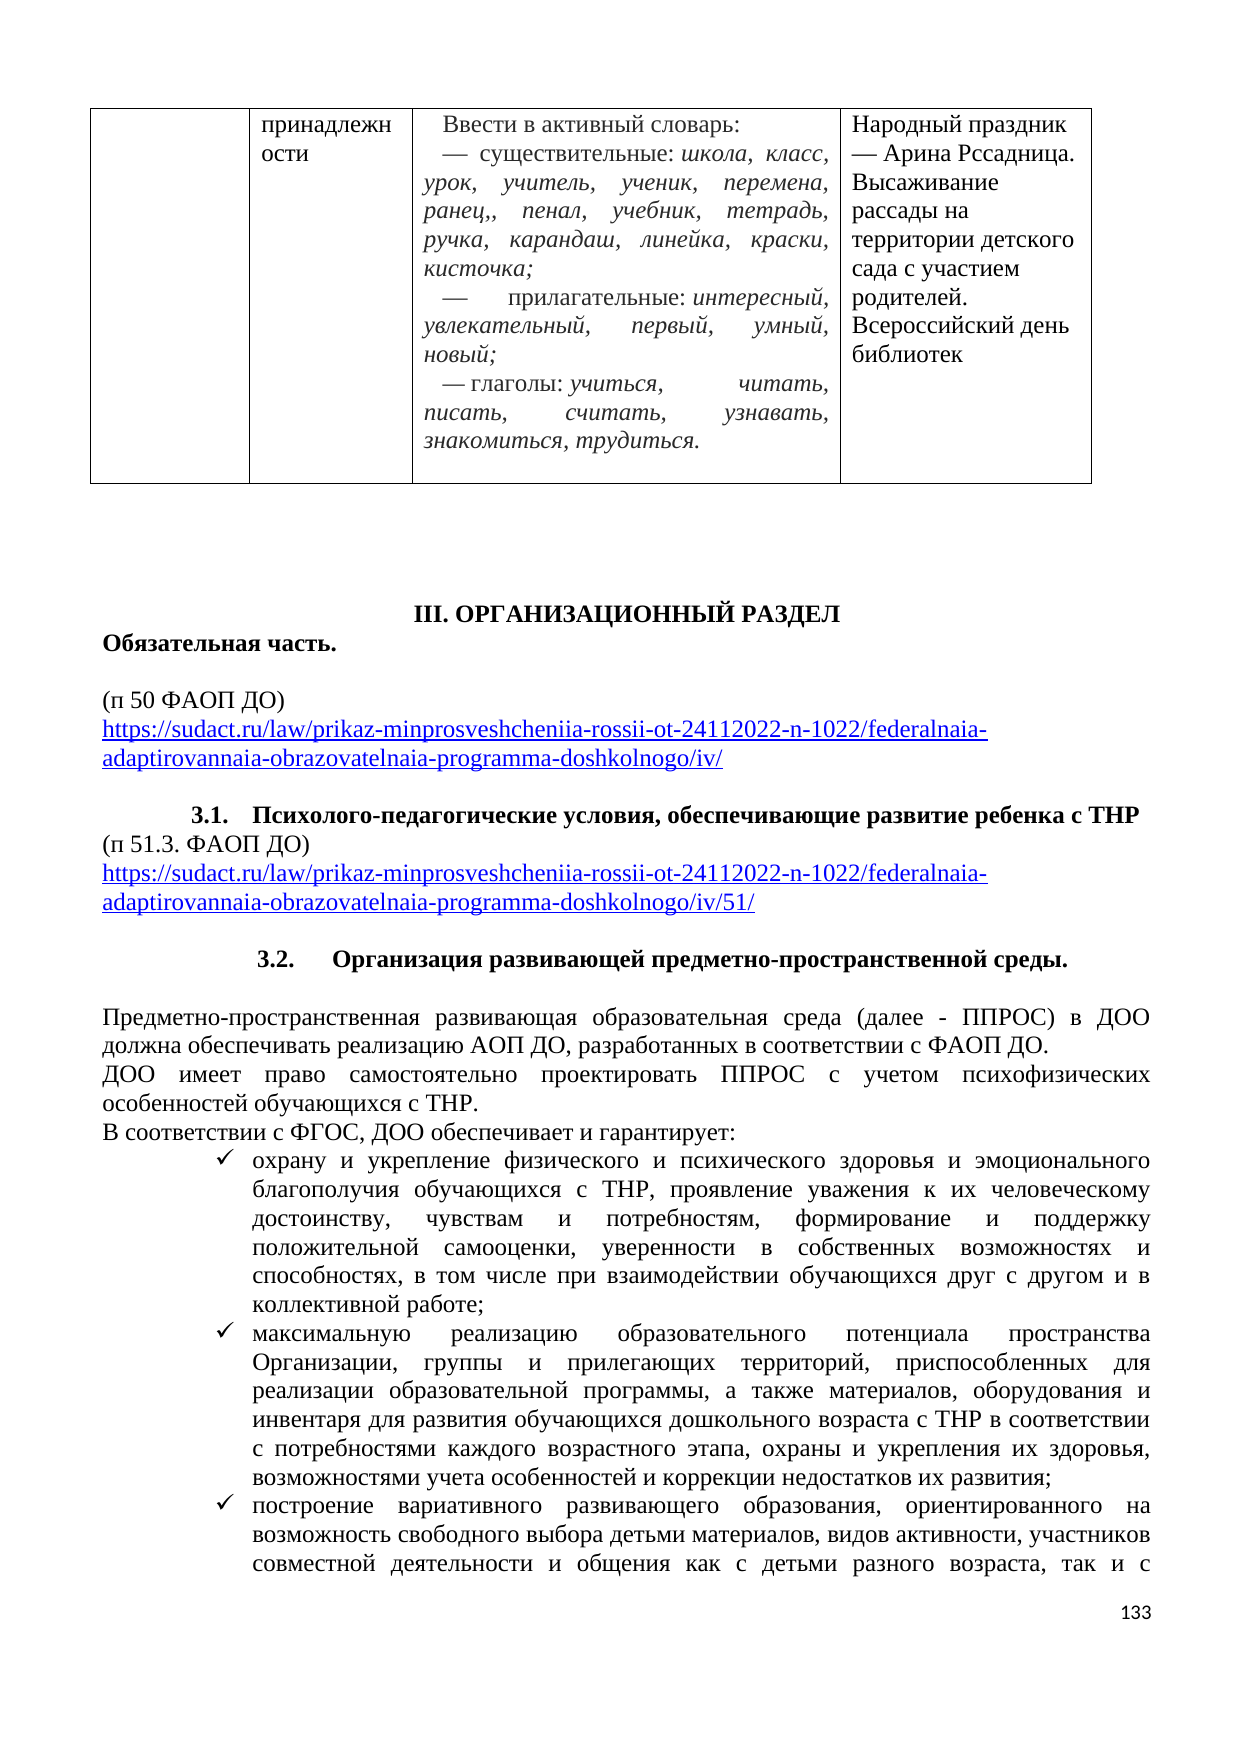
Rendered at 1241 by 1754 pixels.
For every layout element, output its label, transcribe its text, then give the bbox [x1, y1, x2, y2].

text В соответствии с ФГОС, ДОО обеспечивает и гарантирует: [102, 1117, 1151, 1145]
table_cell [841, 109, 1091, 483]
list охрану и укрепление физического и психического здоровья и эмоционального благополучия обучающихся с ТНР, проявление уважения к их человеческому достоинству, чувствам и потребностям, формирование и поддержку положительной самооценки, уверенности в собственных возможностях и способностях, в том числе при взаимодействии обучающихся друг с другом и в коллективной работе; [214, 1145, 1151, 1318]
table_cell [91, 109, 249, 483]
text (п 51.3. ФАОП ДО) [102, 829, 1151, 858]
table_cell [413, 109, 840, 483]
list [214, 1490, 1151, 1577]
text https://sudact.ru/law/prikaz-minprosveshcheniia-rossii-ot-24112022-n-1022/federalnaia-adaptirovannaia-obrazovatelnaia-programma-doshkolnogo/iv/51/ [102, 858, 1151, 915]
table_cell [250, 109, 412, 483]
text (п 50 ФАОП ДО) [102, 685, 1151, 714]
list Организация развивающей предметно-пространственной среды. [257, 944, 1151, 973]
text https://sudact.ru/law/prikaz-minprosveshcheniia-rossii-ot-24112022-n-1022/federalnaia-adaptirovannaia-obrazovatelnaia-programma-doshkolnogo/iv/ [102, 714, 1151, 772]
list максимальную реализацию образовательного потенциала пространства Организации, группы и прилегающих территорий, приспособленных для реализации образовательной программы, а также материалов, оборудования и инвентаря для развития обучающихся дошкольного возраста с ТНР в соответствии с потребностями каждого возрастного этапа, охраны и укрепления их здоровья, возможностями учета особенностей и коррекции недостатков их развития; [214, 1318, 1151, 1490]
text III. ОРГАНИЗАЦИОННЫЙ РАЗДЕЛ [102, 599, 1151, 628]
list Психолого-педагогические условия, обеспечивающие развитие ребенка с ТНР [191, 800, 1151, 829]
text ДОО имеет право самостоятельно проектировать ППРОС с учетом психофизических особенностей обучающихся с ТНР. [102, 1059, 1151, 1117]
text Обязательная часть. [102, 628, 1151, 657]
text Предметно-пространственная развивающая образовательная среда (далее - ППРОС) в ДОО должна обеспечивать реализацию АОП ДО, разработанных в соответствии с ФАОП ДО. [102, 1002, 1151, 1059]
